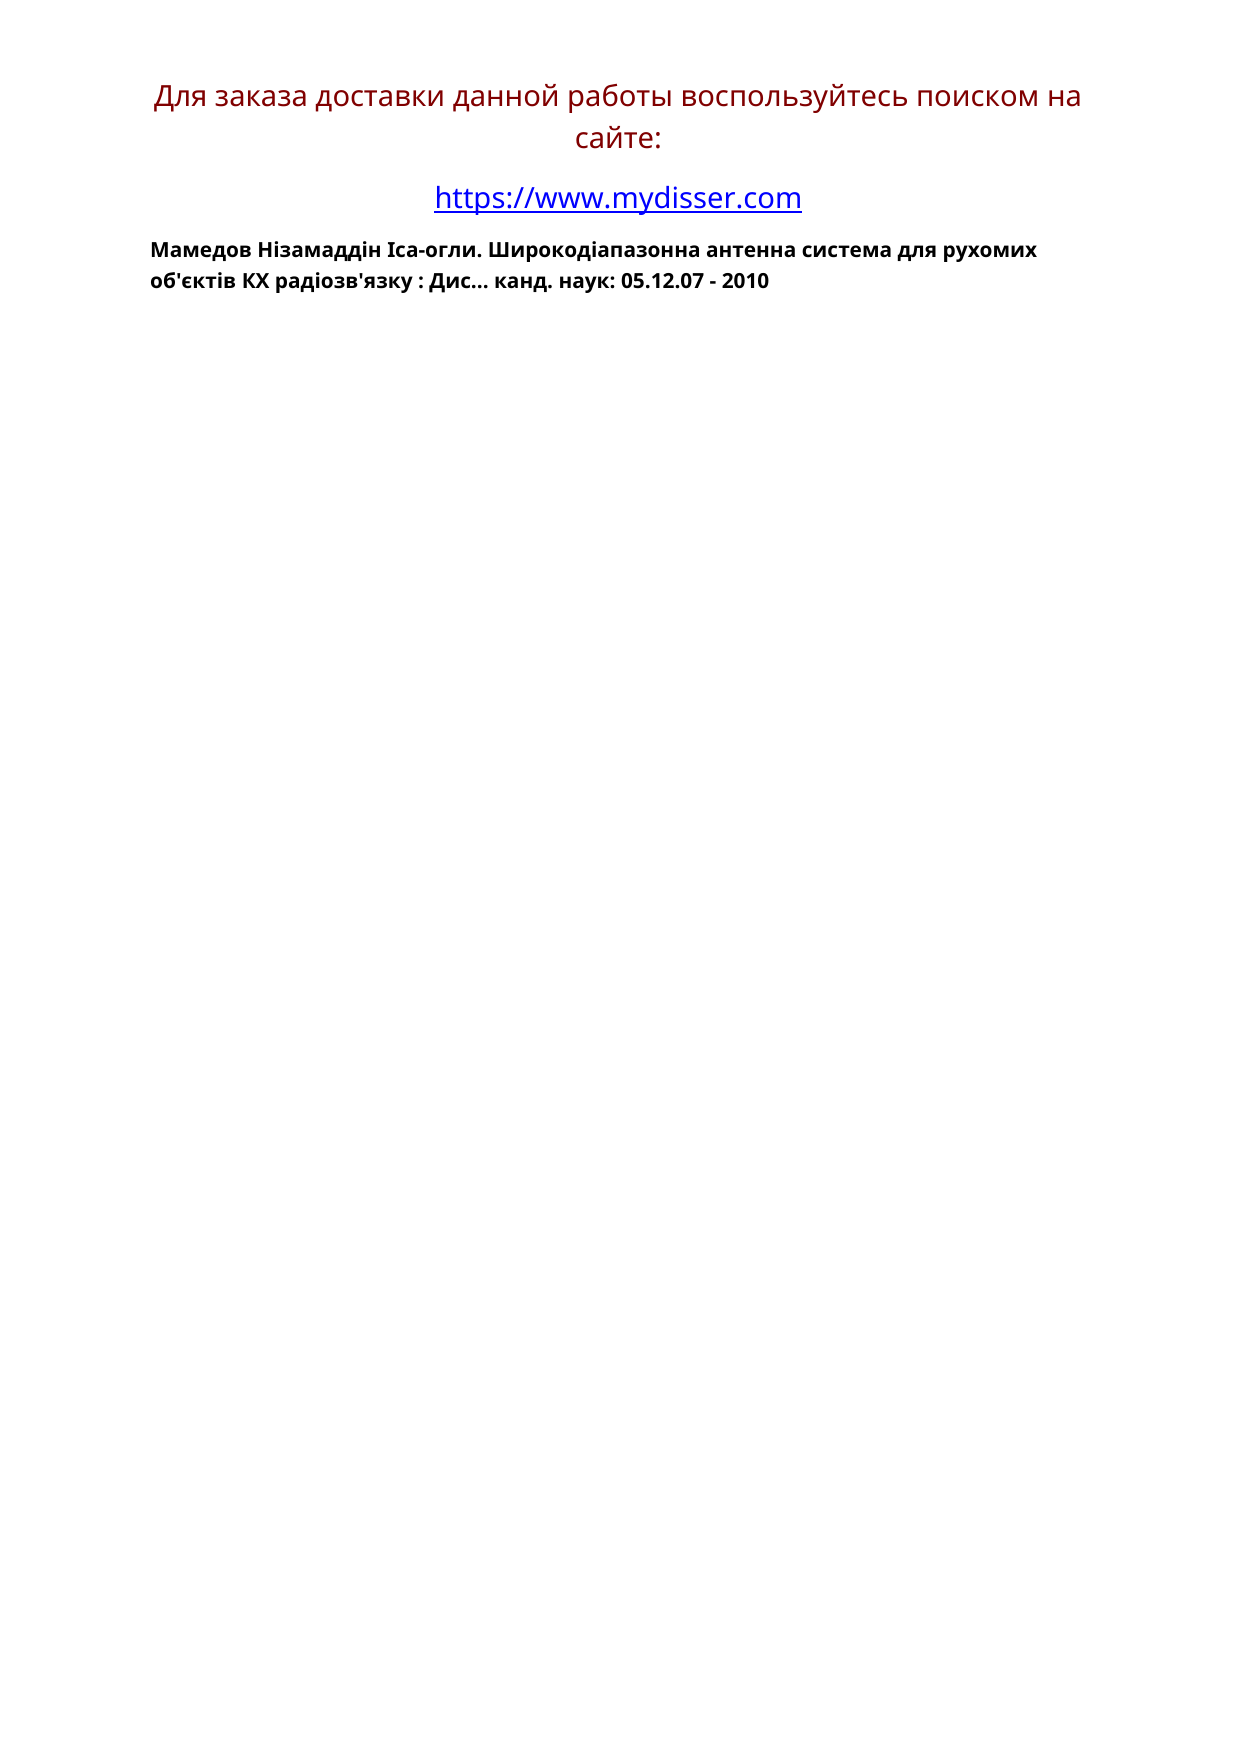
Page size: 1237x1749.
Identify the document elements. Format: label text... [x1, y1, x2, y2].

text Мамедов Нізамаддін Іса-огли. Широкодіапазонна антенна система для рухомих об'єктів КХ радіозв'язку : Дис... канд. наук: 05.12.07 - 2010 [150, 236, 1086, 294]
